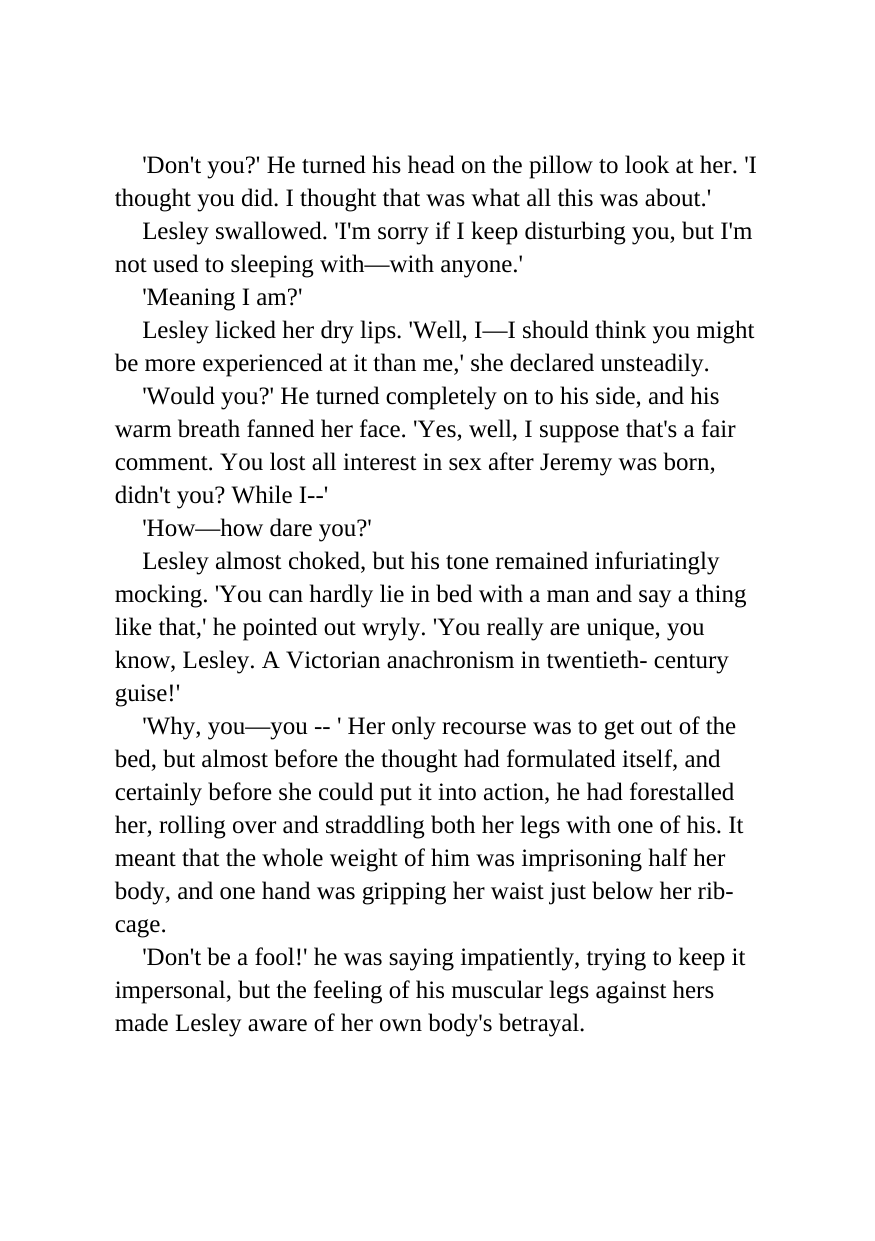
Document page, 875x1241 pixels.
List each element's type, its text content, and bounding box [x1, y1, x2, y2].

text 'Would you?' He turned completely on to his side, and his warm breath fanned her face. 'Yes, well, I suppose that's a fair comment. You lost all interest in sex after Jeremy was born, didn't you? While I--' [114, 381, 759, 509]
text Lesley licked her dry lips. 'Well, I—I should think you might be more experienced at it than me,' she declared unsteadily. [114, 315, 759, 377]
text 'How—how dare you?' [114, 513, 762, 542]
text Lesley almost choked, but his tone remained infuriatingly mocking. 'You can hardly lie in bed with a man and say a thing like that,' he pointed out wryly. 'You really are unique, you know, Lesley. A Victorian anachronism in twentieth- century guise!' [114, 546, 759, 707]
text Lesley swallowed. 'I'm sorry if I keep disturbing you, but I'm not used to sleeping with—with anyone.' [114, 216, 759, 278]
text 'Meaning I am?' [114, 282, 762, 311]
text 'Don't be a fool!' he was saying impatiently, trying to keep it impersonal, but the feeling of his muscular legs against hers made Lesley aware of her own body's betrayal. [114, 942, 759, 1037]
text 'Why, you—you -- ' Her only recourse was to get out of the bed, but almost before the thought had formulated itself, and certainly before she could put it into action, he had forestalled her, rolling over and straddling both her legs with one of his. It meant that the whole weight of him was imprisoning half her body, and one hand was gripping her waist just below her rib-cage. [114, 711, 759, 938]
text 'Don't you?' He turned his head on the pillow to look at her. 'I thought you did. I thought that was what all this was about.' [114, 150, 759, 212]
